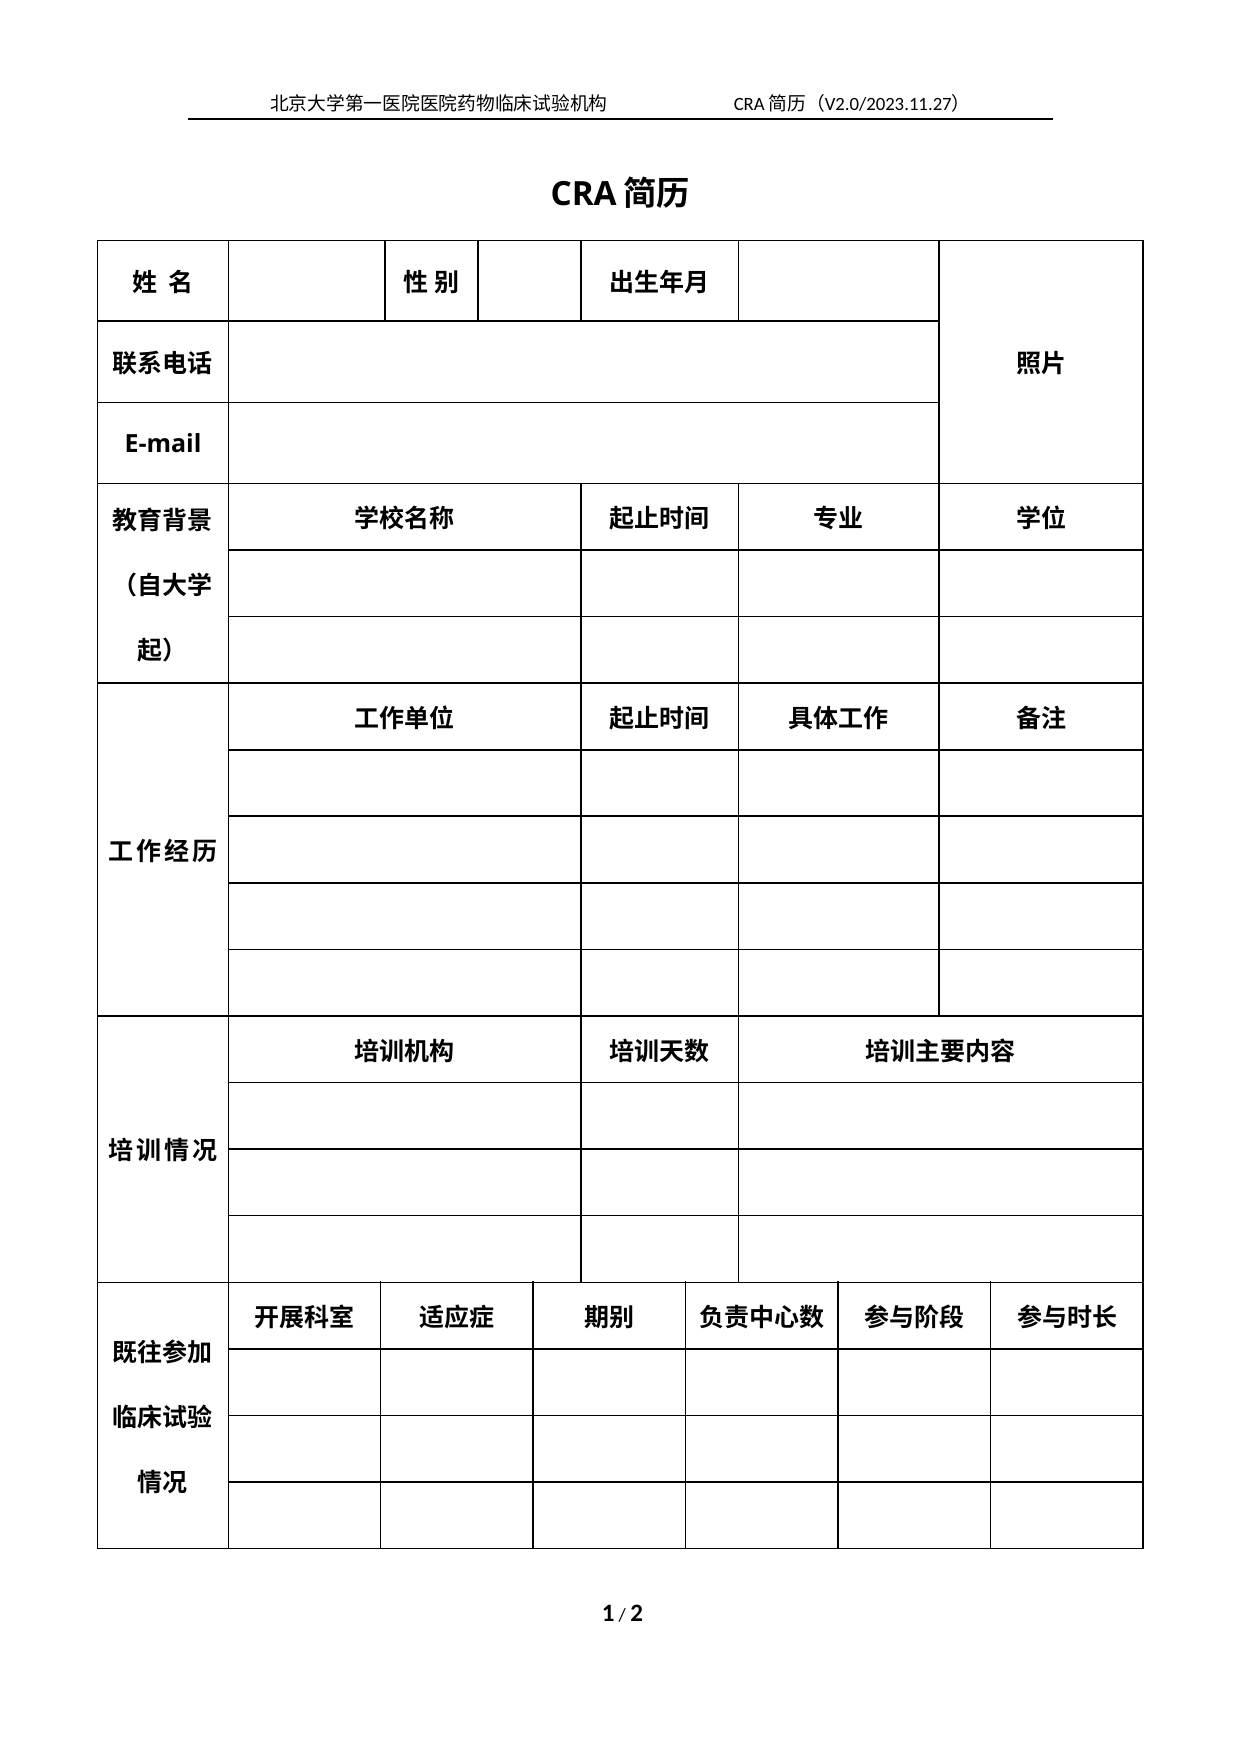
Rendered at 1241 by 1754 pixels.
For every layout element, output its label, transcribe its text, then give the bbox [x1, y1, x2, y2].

table_cell [739, 884, 938, 948]
table_cell [940, 617, 1142, 682]
table_header 姓 名 [98, 241, 228, 320]
table_cell [229, 751, 580, 815]
table_cell [991, 1416, 1142, 1481]
table_cell 培训情况 [98, 1017, 228, 1281]
table_cell [686, 1483, 837, 1548]
table_cell 工作单位 [229, 684, 580, 749]
table_cell 期别 [534, 1283, 685, 1348]
table_cell [229, 1150, 580, 1215]
table_cell 起止时间 [582, 684, 738, 749]
table_cell [534, 1350, 685, 1414]
table_cell [381, 1350, 532, 1414]
table_cell [739, 751, 938, 815]
table_cell 学校名称 [229, 484, 580, 549]
table_cell 工作经历 [98, 684, 228, 1015]
table_cell [229, 1216, 580, 1281]
table_cell [229, 1350, 380, 1414]
text CRA简历 [187, 158, 1053, 223]
table_header 出生年月 [582, 241, 738, 320]
table_cell 既往参加临床试验情况 [98, 1283, 228, 1548]
table_cell [582, 950, 738, 1015]
table_cell [739, 1083, 1142, 1148]
table_header [739, 241, 938, 320]
table_cell 联系电话 [98, 322, 228, 401]
table_cell 培训机构 [229, 1017, 580, 1082]
table_cell [582, 817, 738, 882]
table_cell [940, 551, 1142, 616]
table_cell [991, 1350, 1142, 1414]
table_cell [739, 551, 938, 616]
table_cell [940, 884, 1142, 948]
table_cell [229, 817, 580, 882]
table_cell [991, 1483, 1142, 1548]
table_cell 备注 [940, 684, 1142, 749]
table_cell [940, 950, 1142, 1015]
table_cell [839, 1350, 990, 1414]
table_cell 具体工作 [739, 684, 938, 749]
table_cell [381, 1483, 532, 1548]
table_header 照片 [940, 241, 1142, 483]
table_cell [229, 551, 580, 616]
table_cell [739, 950, 938, 1015]
table_cell [534, 1416, 685, 1481]
table_cell [229, 1083, 580, 1148]
table_cell [839, 1483, 990, 1548]
table_header 性 别 [386, 241, 477, 320]
table_cell [582, 1216, 738, 1281]
table_cell [534, 1483, 685, 1548]
table_cell 参与时长 [991, 1283, 1142, 1348]
table_cell [739, 817, 938, 882]
table_cell 参与阶段 [839, 1283, 990, 1348]
table_cell 开展科室 [229, 1283, 380, 1348]
table_cell [582, 551, 738, 616]
table_cell [940, 817, 1142, 882]
table_cell [229, 322, 938, 401]
table_cell 起止时间 [582, 484, 738, 549]
table_cell [229, 1483, 380, 1548]
table_cell [229, 884, 580, 948]
table_cell [229, 617, 580, 682]
table_cell 培训主要内容 [739, 1017, 1142, 1082]
table_cell [940, 751, 1142, 815]
table_cell [839, 1416, 990, 1481]
table_cell 学位 [940, 484, 1142, 549]
table_cell [686, 1350, 837, 1414]
table_cell 培训天数 [582, 1017, 738, 1082]
table_cell [582, 751, 738, 815]
table_cell [229, 1416, 380, 1481]
table_cell [381, 1416, 532, 1481]
table_header [229, 241, 384, 320]
table_cell 教育背景（自大学起） [98, 484, 228, 682]
table_cell E-mail [98, 403, 228, 483]
table_cell [582, 1083, 738, 1148]
table_cell 专业 [739, 484, 938, 549]
table_cell [229, 403, 938, 483]
table_cell [582, 884, 738, 948]
table_cell [582, 617, 738, 682]
table_cell [739, 617, 938, 682]
table_cell [686, 1416, 837, 1481]
table_cell 负责中心数 [686, 1283, 837, 1348]
table_header [479, 241, 580, 320]
table_cell 适应症 [381, 1283, 532, 1348]
table_cell [739, 1216, 1142, 1281]
table_cell [582, 1150, 738, 1215]
table_cell [739, 1150, 1142, 1215]
table_cell [229, 950, 580, 1015]
